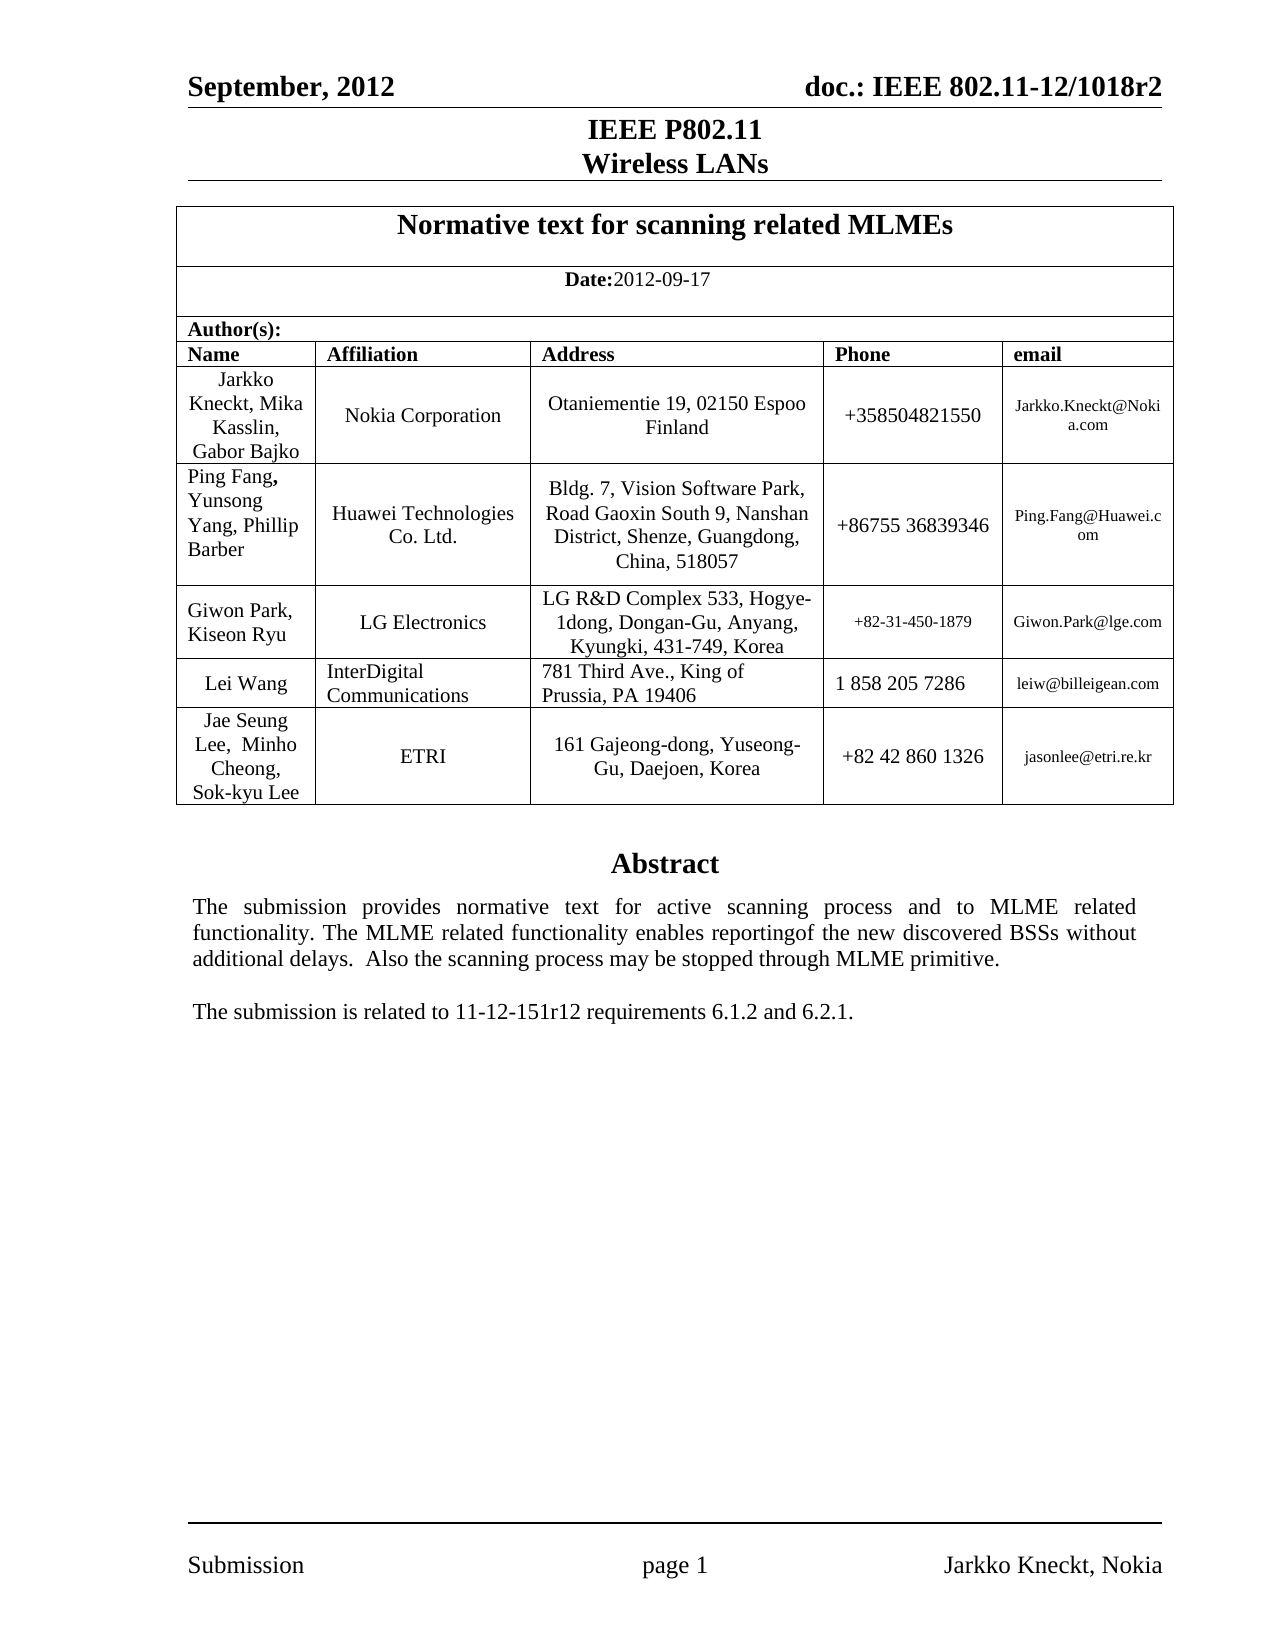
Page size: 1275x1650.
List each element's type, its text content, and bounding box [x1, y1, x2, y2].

table_cell Name [177, 342, 315, 366]
table_cell Giwon Park, Kiseon Ryu [177, 586, 315, 658]
table_cell Otaniementie 19, 02150 Espoo Finland [531, 367, 823, 463]
table_cell +82 42 860 1326 [824, 708, 1002, 804]
table_cell Date:2012-09-17 [177, 267, 1173, 316]
table_cell LG Electronics [316, 586, 530, 658]
table_cell 161 Gajeong-dong, Yuseong-Gu, Daejoen, Korea [531, 708, 823, 804]
table_cell Nokia Corporation [316, 367, 530, 463]
table_cell Giwon.Park@lge.com [1003, 586, 1173, 658]
table_cell Ping Fang, Yunsong Yang, Phillip Barber [177, 464, 315, 585]
table_cell Huawei Technologies Co. Ltd. [316, 464, 530, 585]
table_cell 781 Third Ave., King of Prussia, PA 19406 [531, 659, 823, 707]
table_cell LG R&D Complex 533, Hogye-1dong, Dongan-Gu, Anyang, Kyungki, 431-749, Korea [531, 586, 823, 658]
table_cell Affiliation [316, 342, 530, 366]
table_cell Ping.Fang@Huawei.com [1003, 464, 1173, 585]
table_cell Lei Wang [177, 659, 315, 707]
table_cell InterDigital Communications [316, 659, 530, 707]
table_cell email [1003, 342, 1173, 366]
table_cell Phone [824, 342, 1002, 366]
table_cell 1 858 205 7286 [824, 659, 1002, 707]
table_cell Jarkko.Kneckt@Nokia.com [1003, 367, 1173, 463]
table_cell +358504821550 [824, 367, 1002, 463]
table_header Normative text for scanning related MLMEs [177, 207, 1173, 266]
table_cell ETRI [316, 708, 530, 804]
table_cell Author(s): [177, 317, 1173, 341]
table_cell Jae Seung Lee, Minho Cheong, Sok-kyu Lee [177, 708, 315, 804]
table_cell +82-31-450-1879 [824, 586, 1002, 658]
table_cell jasonlee@etri.re.kr [1003, 708, 1173, 804]
table_cell Address [531, 342, 823, 366]
text IEEE P802.11 Wireless LANs [187, 112, 1162, 181]
table_cell Bldg. 7, Vision Software Park, Road Gaoxin South 9, Nanshan District, Shenze, Guangdong, China, 518057 [531, 464, 823, 585]
table_cell +86755 36839346 [824, 464, 1002, 585]
table_cell Jarkko Kneckt, Mika Kasslin, Gabor Bajko [177, 367, 315, 463]
table_cell leiw@billeigean.com [1003, 659, 1173, 707]
